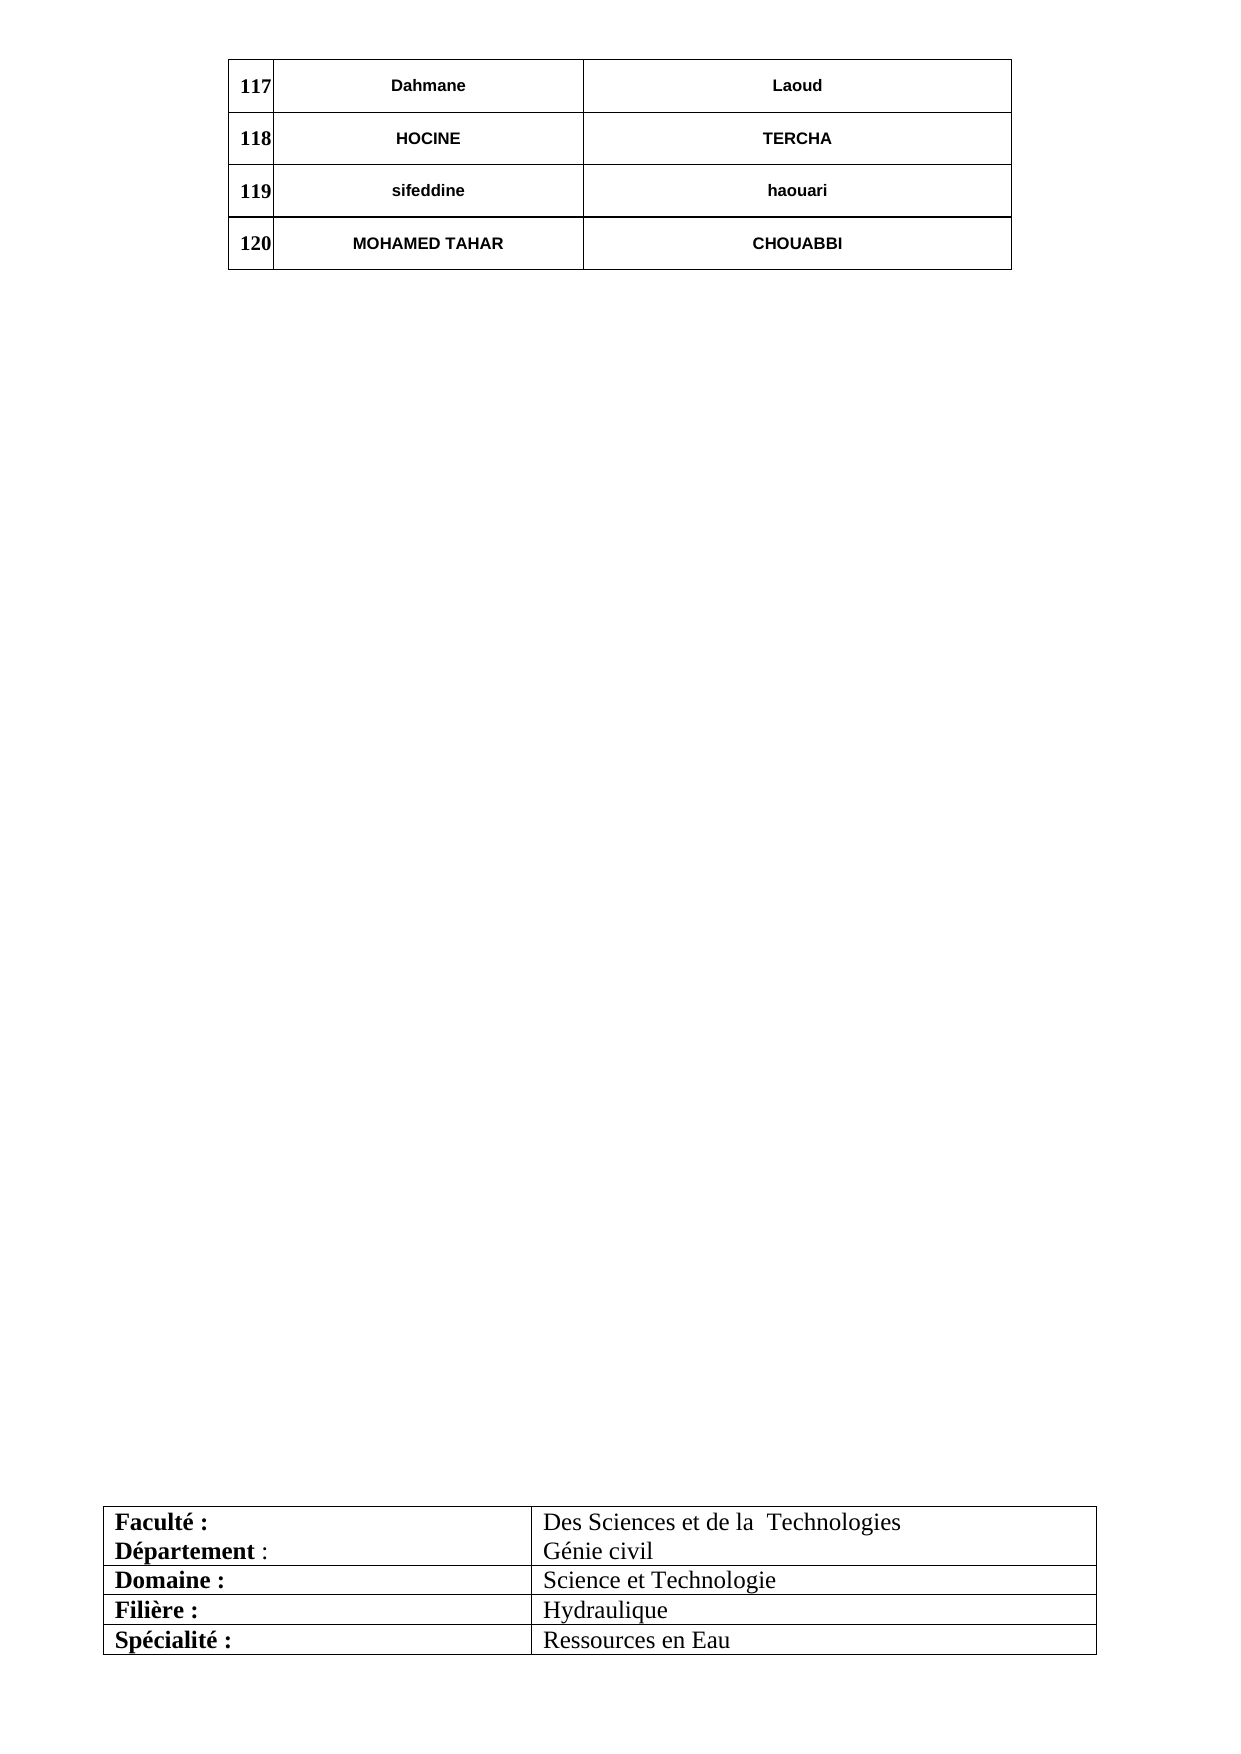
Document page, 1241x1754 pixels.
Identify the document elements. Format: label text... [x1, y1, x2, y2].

table_cell HOCINE [274, 113, 583, 164]
table_cell haouari [584, 165, 1011, 216]
table_cell [229, 60, 273, 112]
table_cell [229, 218, 273, 269]
table_cell Laoud [584, 60, 1011, 112]
table_cell Spécialité : [104, 1625, 531, 1654]
table_cell Hydraulique [532, 1595, 1096, 1624]
table_cell Filière : [104, 1595, 531, 1624]
table_header Des Sciences et de la Technologies Génie civil [532, 1507, 1096, 1564]
table_cell Dahmane [274, 60, 583, 112]
table_cell MOHAMED TAHAR [274, 218, 583, 269]
table_header Faculté : Département : [104, 1507, 531, 1564]
table_cell sifeddine [274, 165, 583, 216]
table_cell TERCHA [584, 113, 1011, 164]
table_cell CHOUABBI [584, 218, 1011, 269]
table_cell [229, 165, 273, 216]
table_cell Ressources en Eau [532, 1625, 1096, 1654]
table_cell Domaine : [104, 1566, 531, 1594]
table_cell Science et Technologie [532, 1566, 1096, 1594]
table_cell [229, 113, 273, 164]
